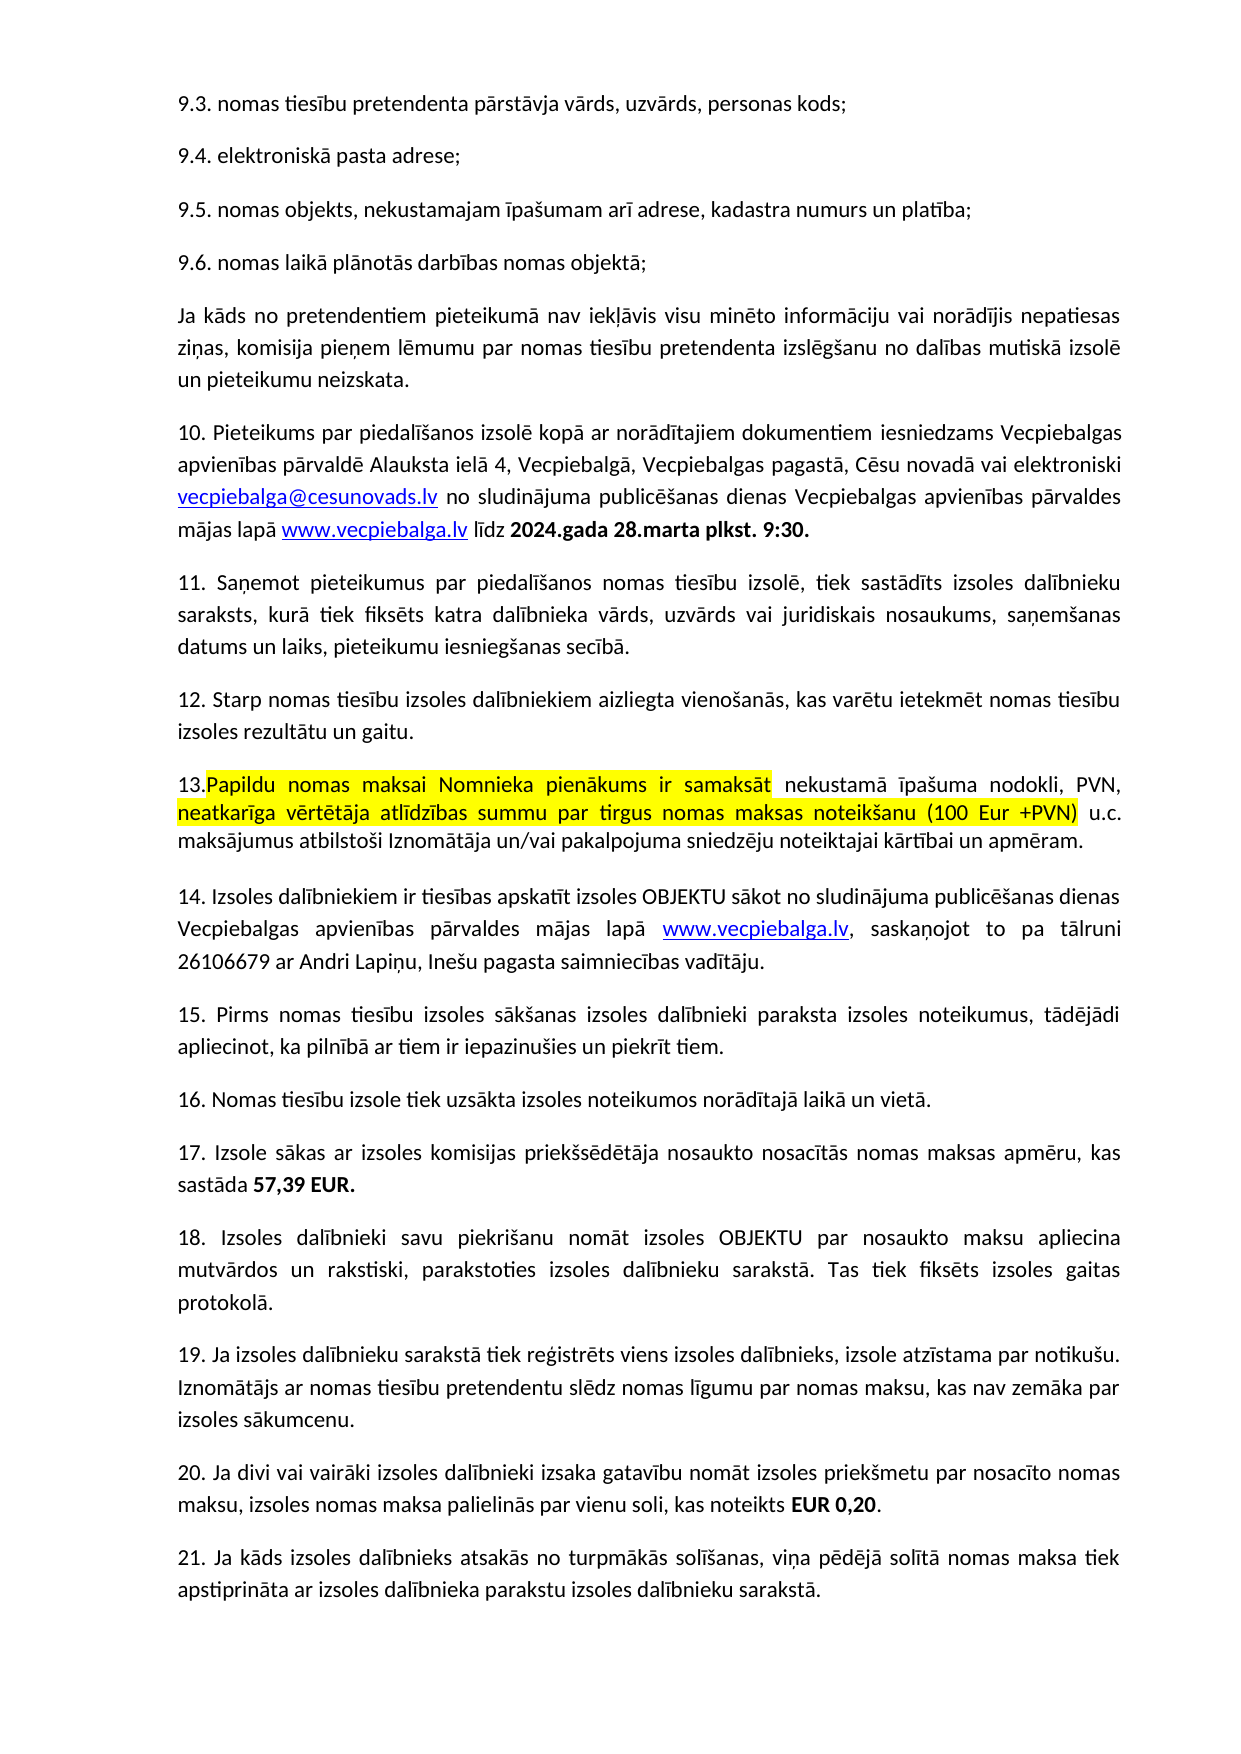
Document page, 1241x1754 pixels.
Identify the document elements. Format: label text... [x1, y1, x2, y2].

text 9.3. nomas tiesību pretendenta pārstāvja vārds, uzvārds, personas kods; [177, 89, 1122, 117]
text Ja kāds no pretendentiem pieteikumā nav iekļāvis visu minēto informāciju vai norādījis nepatiesas ziņas, komisija pieņem lēmumu par nomas tiesību pretendenta izslēgšanu no dalības mutiskā izsolē un pieteikumu neizskata. [177, 301, 1122, 393]
text 17. Izsole sākas ar izsoles komisijas priekšsēdētāja nosaukto nosacītās nomas maksas apmēru, kas sastāda 57,39 EUR. [177, 1138, 1122, 1198]
text 21. Ja kāds izsoles dalībnieks atsakās no turpmākās solīšanas, viņa pēdējā solītā nomas maksa tiek apstiprināta ar izsoles dalībnieka parakstu izsoles dalībnieku sarakstā. [177, 1543, 1122, 1603]
text 9.4. elektroniskā pasta adrese; [177, 142, 1122, 170]
text 12. Starp nomas tiesību izsoles dalībniekiem aizliegta vienošanās, kas varētu ietekmēt nomas tiesību izsoles rezultātu un gaitu. [177, 685, 1122, 745]
text 13.Papildu nomas maksai Nomnieka pienākums ir samaksāt nekustamā īpašuma nodokli, PVN, neatkarīga vērtētāja atlīdzības summu par tirgus nomas maksas noteikšanu (100 Eur +PVN) u.c. maksājumus atbilstoši Iznomātāja un/vai pakalpojuma sniedzēju noteiktajai kārtībai un apmēram. [177, 770, 1122, 854]
text 9.6. nomas laikā plānotās darbības nomas objektā; [177, 248, 1122, 276]
text 20. Ja divi vai vairāki izsoles dalībnieki izsaka gatavību nomāt izsoles priekšmetu par nosacīto nomas maksu, izsoles nomas maksa palielinās par vienu soli, kas noteikts EUR 0,20. [177, 1458, 1122, 1518]
text 18. Izsoles dalībnieki savu piekrišanu nomāt izsoles OBJEKTU par nosaukto maksu apliecina mutvārdos un rakstiski, parakstoties izsoles dalībnieku sarakstā. Tas tiek fiksēts izsoles gaitas protokolā. [177, 1223, 1122, 1316]
text 16. Nomas tiesību izsole tiek uzsākta izsoles noteikumos norādītajā laikā un vietā. [177, 1085, 1122, 1113]
text 9.5. nomas objekts, nekustamajam īpašumam arī adrese, kadastra numurs un platība; [177, 195, 1122, 223]
text 11. Saņemot pieteikumus par piedalīšanos nomas tiesību izsolē, tiek sastādīts izsoles dalībnieku saraksts, kurā tiek fiksēts katra dalībnieka vārds, uzvārds vai juridiskais nosaukums, saņemšanas datums un laiks, pieteikumu iesniegšanas secībā. [177, 568, 1122, 660]
text 15. Pirms nomas tiesību izsoles sākšanas izsoles dalībnieki paraksta izsoles noteikumus, tādējādi apliecinot, ka pilnībā ar tiem ir iepazinušies un piekrīt tiem. [177, 1000, 1122, 1060]
text 14. Izsoles dalībniekiem ir tiesības apskatīt izsoles OBJEKTU sākot no sludinājuma publicēšanas dienas Vecpiebalgas apvienības pārvaldes mājas lapā www.vecpiebalga.lv, saskaņojot to pa tālruni 26106679 ar Andri Lapiņu, Inešu pagasta saimniecības vadītāju. [177, 882, 1122, 975]
text 10. par piedalīšanos izsolē kopā ar norādītajiem dokumentiem iesniedzams Vecpiebalgas apvienības pārvaldē Alauksta ielā 4, Vecpiebalgā, Vecpiebalgas pagastā, Cēsu novadā vai elektroniski vecpiebalga@cesunovads.lv no sludinājuma publicēšanas dienas Vecpiebalgas apvienības pārvaldes mājas lapā www.vecpiebalga.lv līdz 2024.gada 28.marta plkst. 9:30. [177, 418, 1122, 543]
text 19. Ja izsoles dalībnieku sarakstā tiek reģistrēts viens izsoles dalībnieks, izsole atzīstama par notikušu. Iznomātājs ar nomas tiesību pretendentu slēdz nomas līgumu par nomas maksu, kas nav zemāka par izsoles sākumcenu. [177, 1341, 1122, 1433]
